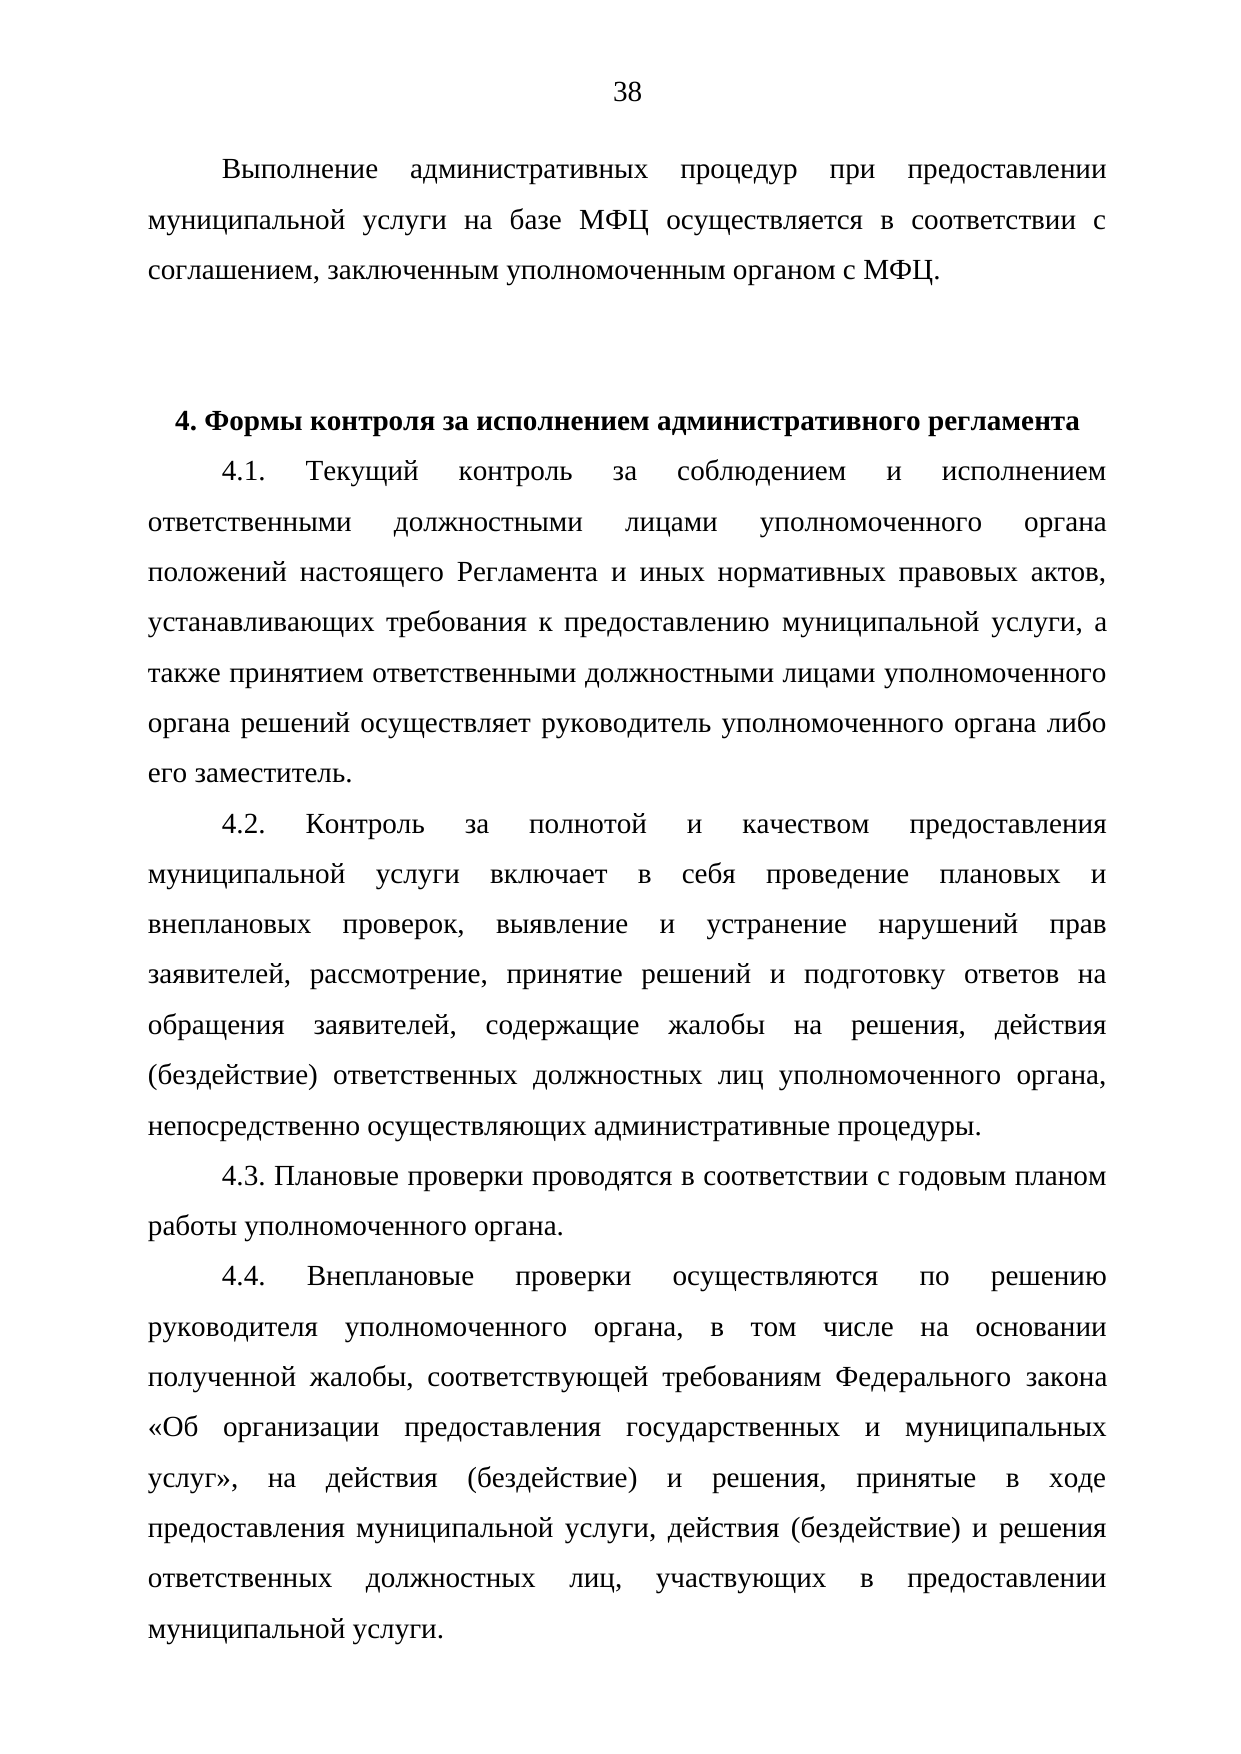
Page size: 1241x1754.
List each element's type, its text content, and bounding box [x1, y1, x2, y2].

text 4. Формы контроля за исполнением административного регламента [148, 403, 1107, 437]
text 4.1. Текущий контроль за соблюдением и исполнением ответственными должностными лицами уполномоченного органа положений настоящего Регламента и иных нормативных правовых актов, устанавливающих требования к предоставлению муниципальной услуги, а также принятием ответственными должностными лицами уполномоченного органа решений осуществляет руководитель уполномоченного органа либо его заместитель. [148, 453, 1107, 789]
text Выполнение административных процедур при предоставлении муниципальной услуги на базе МФЦ осуществляется в соответствии с соглашением, заключенным уполномоченным органом с МФЦ. [148, 152, 1107, 286]
text 4.4. Внеплановые проверки осуществляются по решению руководителя уполномоченного органа, в том числе на основании полученной жалобы, соответствующей требованиям Федерального закона «Об организации предоставления государственных и муниципальных услуг», на действия (бездействие) и решения, принятые в ходе предоставления муниципальной услуги, действия (бездействие) и решения ответственных должностных лиц, участвующих в предоставлении муниципальной услуги. [148, 1258, 1107, 1644]
text 4.2. Контроль за полнотой и качеством предоставления муниципальной услуги включает в себя проведение плановых и внеплановых проверок, выявление и устранение нарушений прав заявителей, рассмотрение, принятие решений и подготовку ответов на обращения заявителей, содержащие жалобы на решения, действия (бездействие) ответственных должностных лиц уполномоченного органа, непосредственно осуществляющих административные процедуры. [148, 806, 1107, 1141]
text 4.3. Плановые проверки проводятся в соответствии с годовым планом работы уполномоченного органа. [148, 1158, 1107, 1242]
